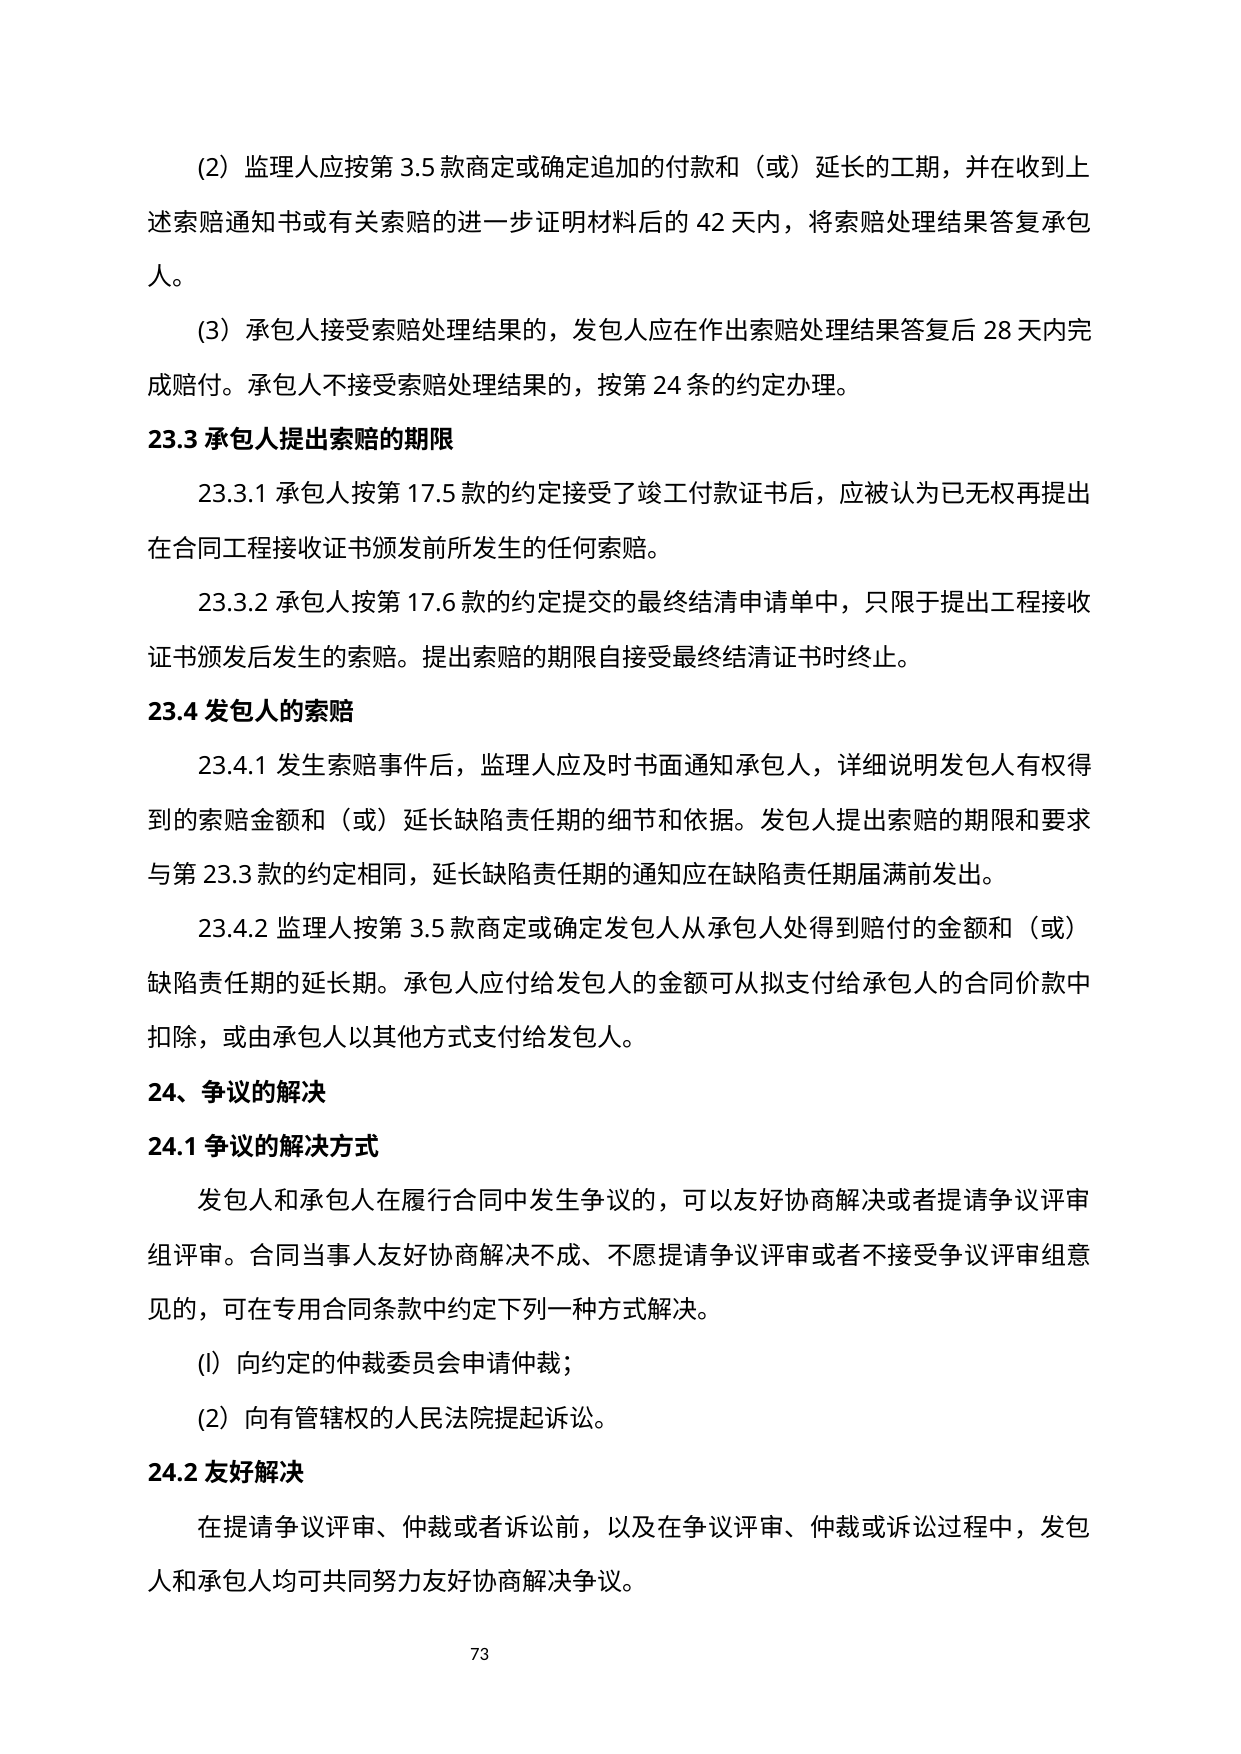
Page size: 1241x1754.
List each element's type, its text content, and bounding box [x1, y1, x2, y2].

text 发包人和承包人在履行合同中发生争议的，可以友好协商解决或者提请争议评审组评审。合同当事人友好协商解决不成、不愿提请争议评审或者不接受争议评审组意见的，可在专用合同条款中约定下列一种方式解决。 [148, 1181, 1092, 1326]
text 23.3.1 承包人按第17.5款的约定接受了竣工付款证书后，应被认为已无权再提出在合同工程接收证书颁发前所发生的任何索赔。 [148, 474, 1092, 564]
text 24.1 争议的解决方式 [148, 1126, 1092, 1163]
subtitle 24、争议的解决 [148, 1072, 1092, 1108]
text (l）向约定的仲裁委员会申请仲裁； [148, 1344, 1092, 1380]
text 23.4.1 发生索赔事件后，监理人应及时书面通知承包人，详细说明发包人有权得到的索赔金额和（或）延长缺陷责任期的细节和依据。发包人提出索赔的期限和要求与第23.3款的约定相同，延长缺陷责任期的通知应在缺陷责任期届满前发出。 [148, 746, 1092, 891]
text 23.3.2 承包人按第17.6款的约定提交的最终结清申请单中，只限于提出工程接收证书颁发后发生的索赔。提出索赔的期限自接受最终结清证书时终止。 [148, 583, 1092, 673]
text 在提请争议评审、仲裁或者诉讼前，以及在争议评审、仲裁或诉讼过程中，发包人和承包人均可共同努力友好协商解决争议。 [148, 1507, 1092, 1598]
text 23.4 发包人的索赔 [148, 691, 1092, 728]
text 23.4.2 监理人按第3.5款商定或确定发包人从承包人处得到赔付的金额和（或）缺陷责任期的延长期。承包人应付给发包人的金额可从拟支付给承包人的合同价款中扣除，或由承包人以其他方式支付给发包人。 [148, 909, 1092, 1054]
text (2）监理人应按第3.5款商定或确定追加的付款和（或）延长的工期，并在收到上述索赔通知书或有关索赔的进一步证明材料后的42天内，将索赔处理结果答复承包人。 [148, 148, 1092, 293]
text 24.2 友好解决 [148, 1453, 1092, 1489]
text (2）向有管辖权的人民法院提起诉讼。 [148, 1398, 1092, 1434]
text (3）承包人接受索赔处理结果的，发包人应在作出索赔处理结果答复后28天内完成赔付。承包人不接受索赔处理结果的，按第24条的约定办理。 [148, 311, 1092, 401]
text 23.3 承包人提出索赔的期限 [148, 419, 1092, 456]
